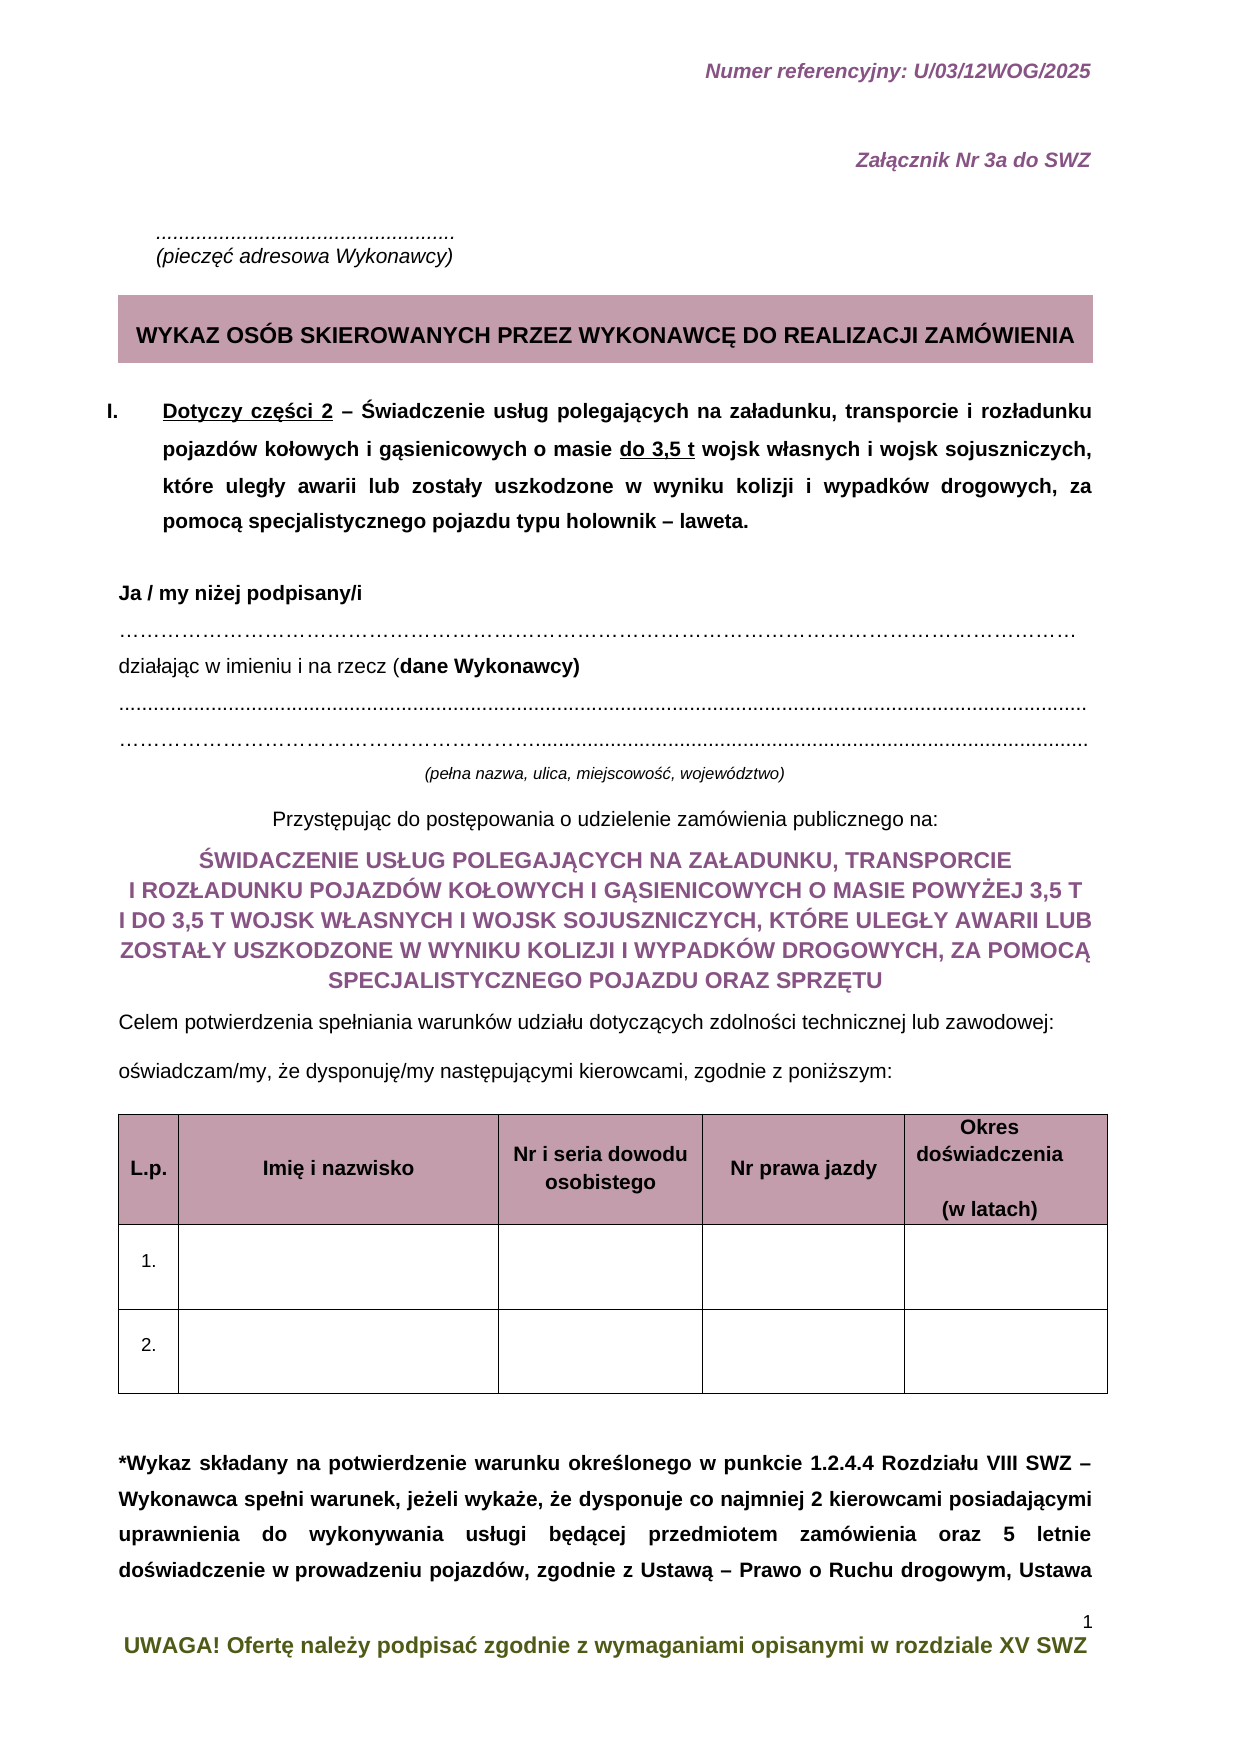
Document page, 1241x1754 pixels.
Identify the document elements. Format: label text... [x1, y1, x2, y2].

table_cell [905, 1225, 1107, 1308]
text Załącznik Nr 3a do SWZ [118, 148, 1093, 172]
list Dotyczy części 2 – Świadczenie usług polegających na załadunku, transporcie i rozładunku pojazdów kołowych i gąsienicowych o masie do 3,5 t wojsk własnych i wojsk sojuszniczych, które uległy awarii lub zostały uszkodzone w wyniku kolizji i wypadków drogowych, za pomocą specjalistycznego pojazdu typu holownik – laweta. [118, 399, 1093, 533]
table_cell 1. [119, 1225, 178, 1308]
table_header Imię i nazwisko [179, 1115, 498, 1224]
table_header Nr i seria dowodu osobistego [499, 1115, 702, 1224]
text ........................................................................................................................................................................ [118, 691, 1093, 714]
text (pieczęć adresowa Wykonawcy) [156, 243, 1093, 267]
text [118, 1450, 1093, 1582]
table_header Okres doświadczenia (w latach) [905, 1115, 1107, 1224]
table_cell [703, 1310, 904, 1393]
table_cell [703, 1225, 904, 1308]
text ……………………………………………………................................................................................................ [118, 727, 1093, 751]
text WYKAZ OSÓB SKIEROWANYCH PRZEZ WYKONAWCĘ DO REALIZACJI ZAMÓWIENIA [118, 322, 1093, 349]
table_cell [905, 1310, 1107, 1393]
table_cell [499, 1310, 702, 1393]
text (pełna nazwa, ulica, miejscowość, województwo) [118, 763, 1093, 783]
table_cell 2. [119, 1310, 178, 1393]
text ŚWIDACZENIE USŁUG POLEGAJĄCYCH NA ZAŁADUNKU, TRANSPORCIE I ROZŁADUNKU POJAZDÓW KOŁOWYCH I GĄSIENICOWYCH O MASIE POWYŻEJ 3,5 T I DO 3,5 T WOJSK WŁASNYCH I WOJSK SOJUSZNICZYCH, KTÓRE ULEGŁY AWARII LUB ZOSTAŁY USZKODZONE W WYNIKU KOLIZJI I WYPADKÓW DROGOWYCH, ZA POMOCĄ SPECJALISTYCZNEGO POJAZDU ORAZ SPRZĘTU [118, 847, 1093, 994]
text Ja / my niżej podpisany/i [118, 581, 1093, 605]
table_cell [499, 1225, 702, 1308]
table_header Nr prawa jazdy [703, 1115, 904, 1224]
text ………………………………………………………………………………………………………………………… [118, 618, 1093, 642]
text działając w imieniu i na rzecz (dane Wykonawcy) [118, 654, 1093, 678]
text .................................................... [156, 219, 1093, 243]
table_header L.p. [119, 1115, 178, 1224]
table_cell [179, 1225, 498, 1308]
text Celem potwierdzenia spełniania warunków udziału dotyczących zdolności technicznej lub zawodowej: [118, 1010, 1093, 1034]
text oświadczam/my, że dysponuję/my następującymi kierowcami, zgodnie z poniższym: [118, 1058, 1093, 1082]
table_cell [179, 1310, 498, 1393]
text Przystępując do postępowania o udzielenie zamówienia publicznego na: [118, 807, 1093, 831]
